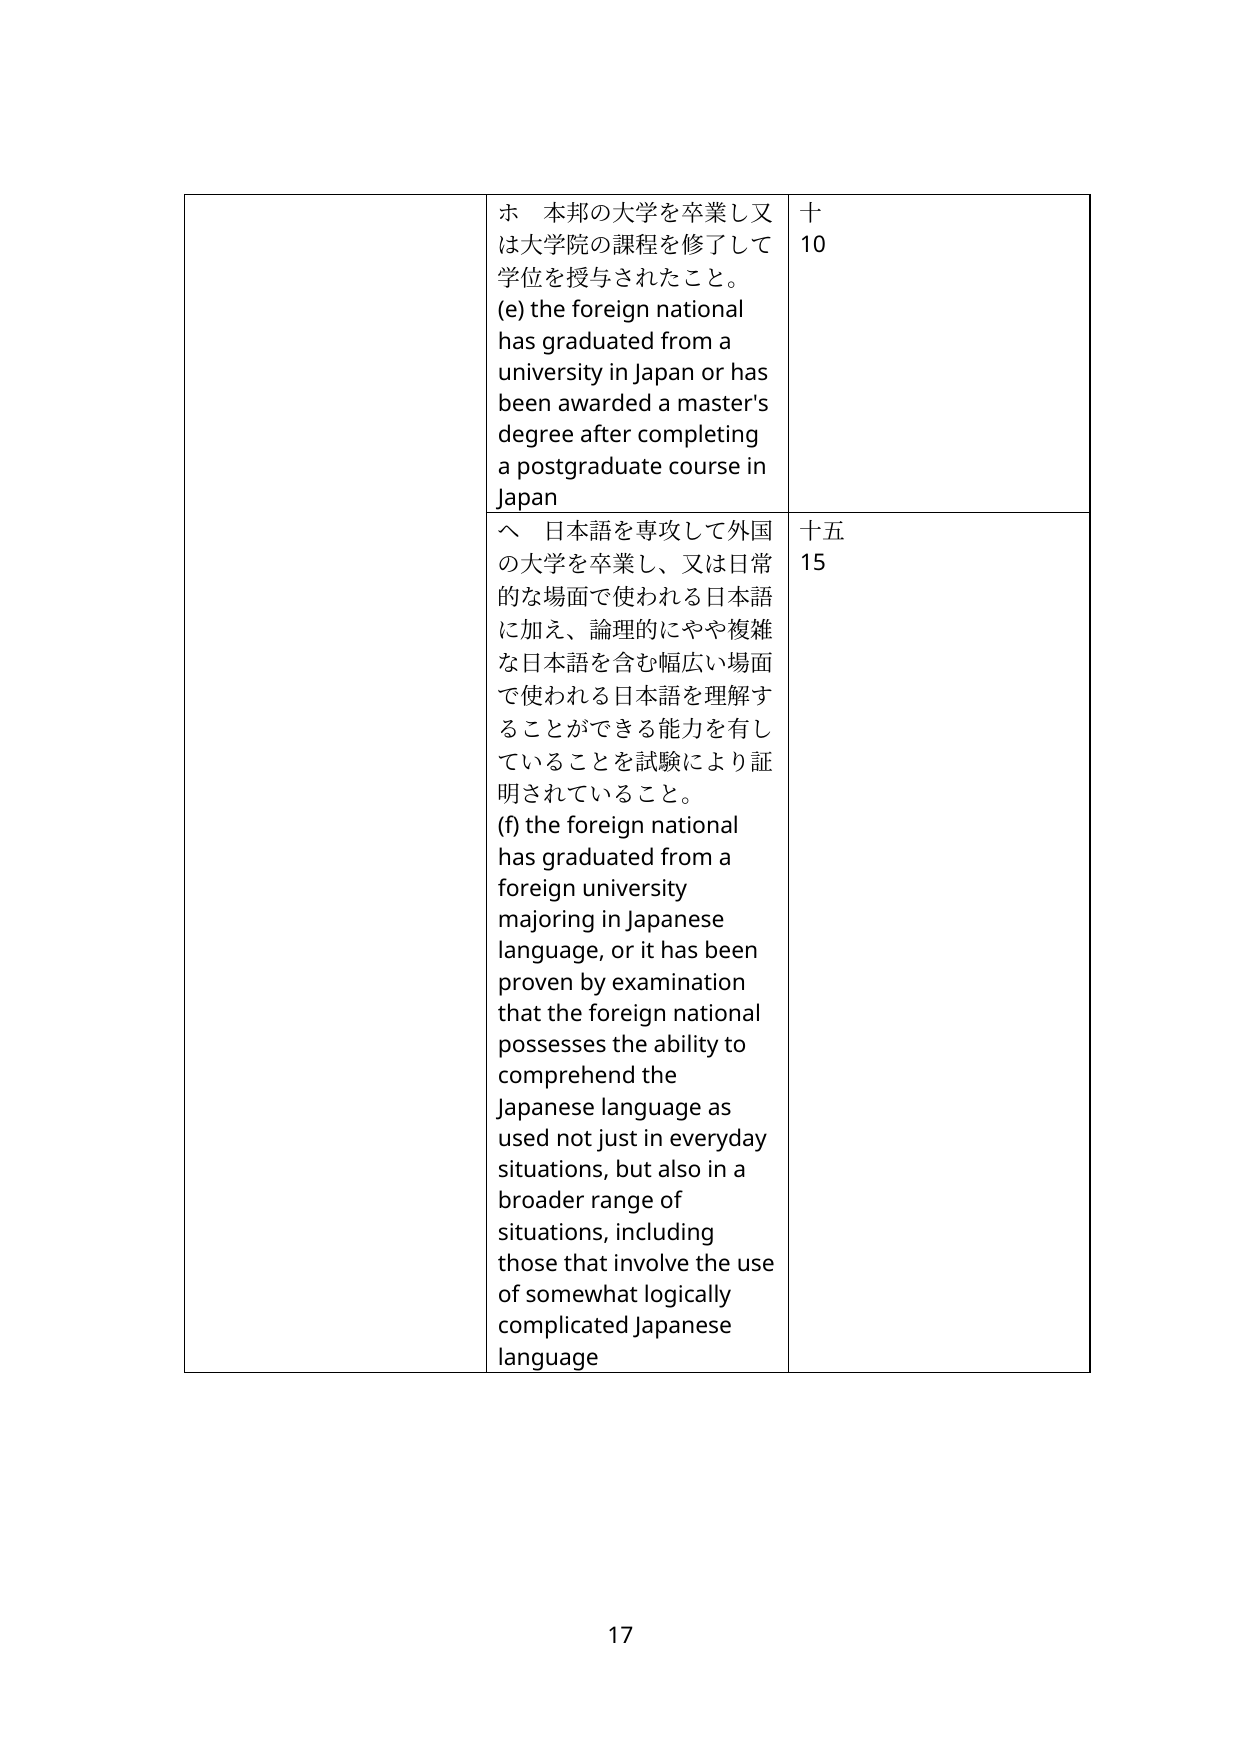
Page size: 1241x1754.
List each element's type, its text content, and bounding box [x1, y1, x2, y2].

table_cell ホ 本邦の大学を卒業し又は大学院の課程を修了して学位を授与されたこと。 (e) the foreign national has graduated from a university in Japan or has been awarded a master's degree after completing a postgraduate course in Japan [487, 195, 788, 512]
table_cell 十五 15 [789, 513, 1089, 1372]
table_cell 十 10 [789, 195, 1089, 512]
table_cell ヘ 日本語を専攻して外国の大学を卒業し、又は日常的な場面で使われる日本語に加え、論理的にやや複雑な日本語を含む幅広い場面で使われる日本語を理解することができる能力を有していることを試験により証明されていること。 (f) the foreign national has graduated from a foreign university majoring in Japanese language, or it has been proven by examination that the foreign national possesses the ability to comprehend the Japanese language as used not just in everyday situations, but also in a broader range of situations, including those that involve the use of somewhat logically complicated Japanese language [487, 513, 788, 1372]
